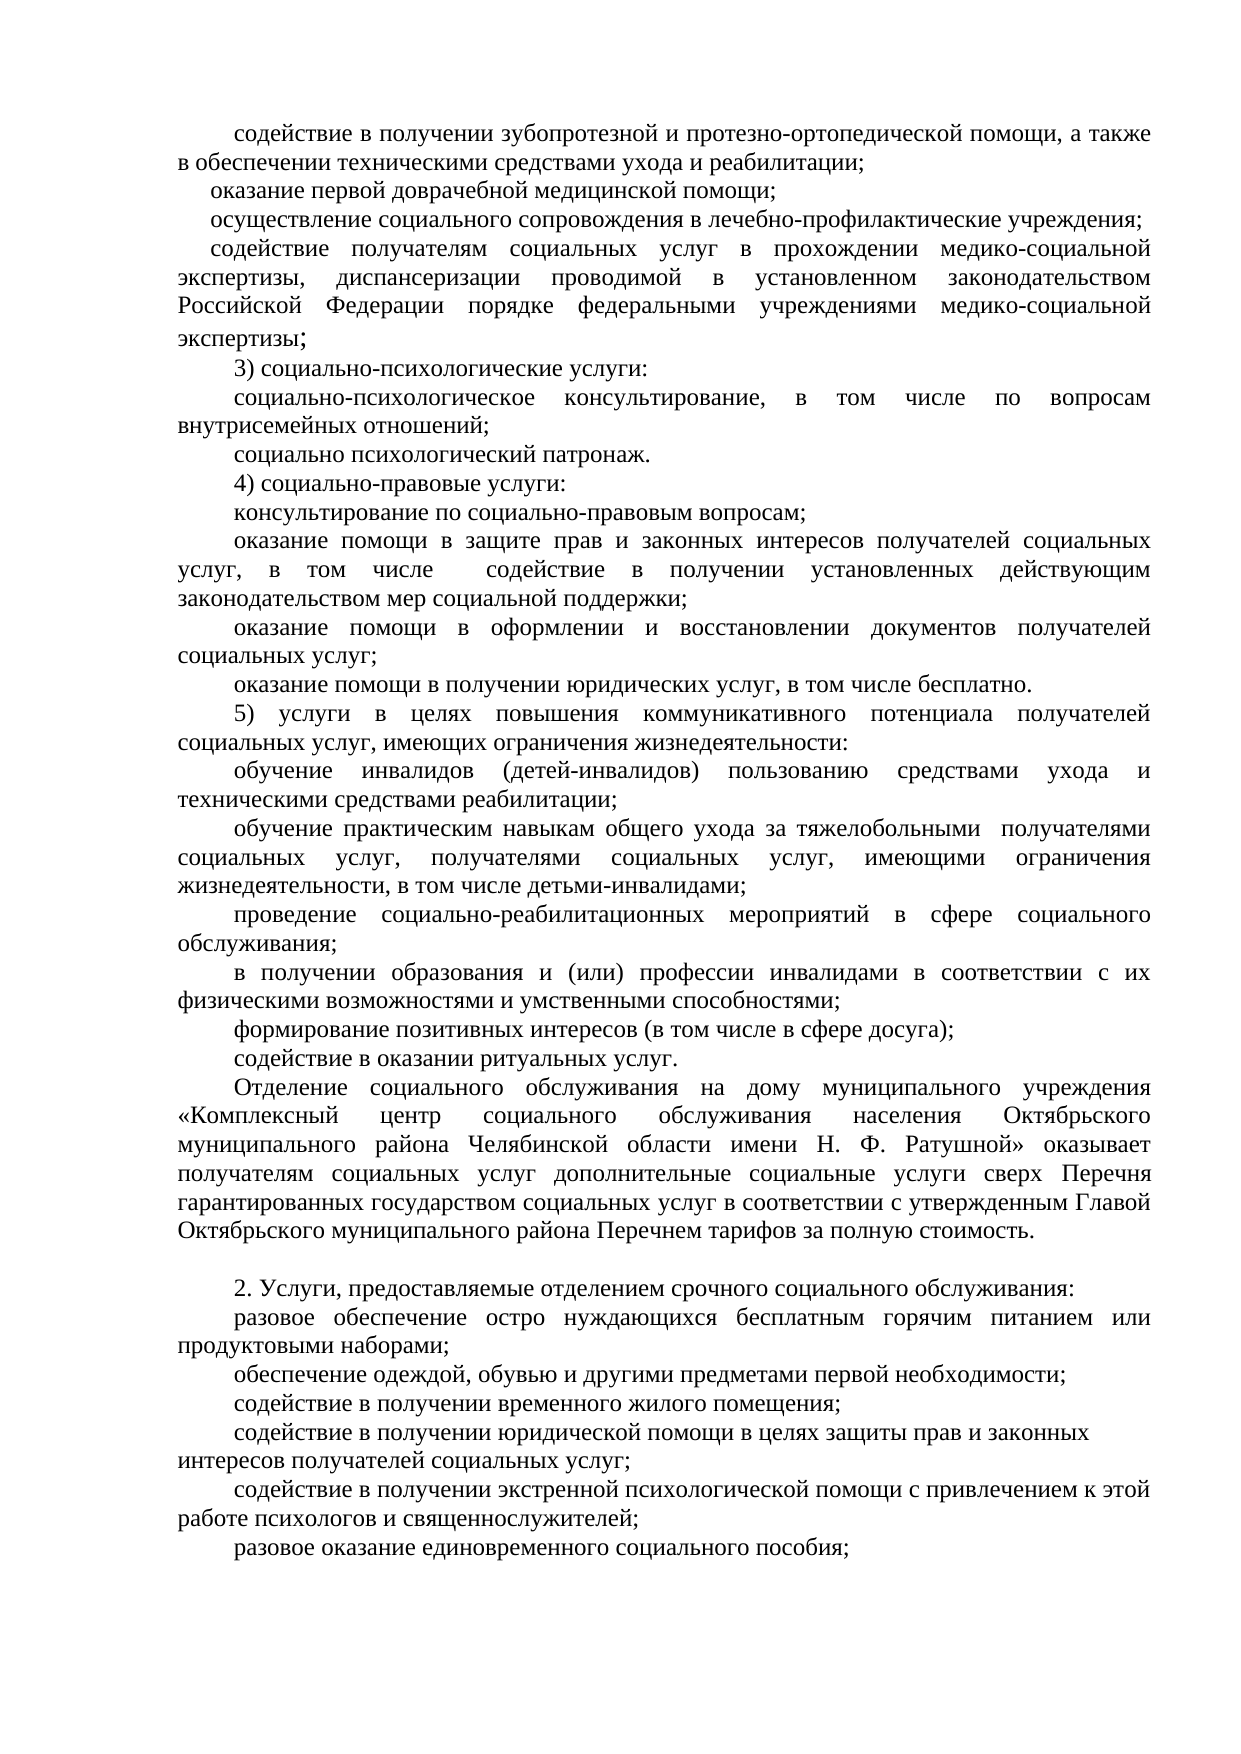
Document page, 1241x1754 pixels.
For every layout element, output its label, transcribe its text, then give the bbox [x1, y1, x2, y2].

text разовое обеспечение остро нуждающихся бесплатным горячим питанием или продуктовыми наборами; [177, 1302, 1152, 1359]
text формирование позитивных интересов (в том числе в сфере досуга); [177, 1014, 1152, 1043]
text обеспечение одеждой, обувью и другими предметами первой необходимости; [177, 1359, 1152, 1388]
text социально психологический патронаж. [177, 439, 1152, 468]
text обучение практическим навыкам общего ухода за тяжелобольными получателями социальных услуг, получателями социальных услуг, имеющими ограничения жизнедеятельности, в том числе детьми-инвалидами; [177, 813, 1152, 899]
text содействие в получении временного жилого помещения; [177, 1388, 1152, 1417]
text социально-психологическое консультирование, в том числе по вопросам внутрисемейных отношений; [177, 382, 1152, 439]
text обучение инвалидов (детей-инвалидов) пользованию средствами ухода и техническими средствами реабилитации; [177, 755, 1152, 813]
text оказание помощи в получении юридических услуг, в том числе бесплатно. [177, 669, 1152, 698]
text Отделение социального обслуживания на дому муниципального учреждения «Комплексный центр социального обслуживания населения Октябрьского муниципального района Челябинской области имени Н. Ф. Ратушной» оказывает получателям социальных услуг дополнительные социальные услуги сверх Перечня гарантированных государством социальных услуг в соответствии с утвержденным Главой Октябрьского муниципального района Перечнем тарифов за полную стоимость. [177, 1072, 1152, 1244]
text оказание помощи в оформлении и восстановлении документов получателей социальных услуг; [177, 612, 1152, 669]
text содействие в получении юридической помощи в целях защиты прав и законных интересов получателей социальных услуг; [177, 1417, 1152, 1474]
text содействие в получении экстренной психологической помощи с привлечением к этой работе психологов и священнослужителей; [177, 1474, 1152, 1532]
text в получении образования и (или) профессии инвалидами в соответствии с их физическими возможностями и умственными способностями; [177, 957, 1152, 1014]
text оказание помощи в защите прав и законных интересов получателей социальных услуг, в том числе содействие в получении установленных действующим законодательством мер социальной поддержки; [177, 525, 1152, 612]
text 3) социально-психологические услуги: [177, 353, 1152, 382]
text оказание первой доврачебной медицинской помощи; [177, 176, 1152, 204]
text проведение социально-реабилитационных мероприятий в сфере социального обслуживания; [177, 899, 1152, 957]
text разовое оказание единовременного социального пособия; [177, 1532, 1152, 1560]
text 2. Услуги, предоставляемые отделением срочного социального обслуживания: [177, 1273, 1152, 1302]
text 5) услуги в целях повышения коммуникативного потенциала получателей социальных услуг, имеющих ограничения жизнедеятельности: [177, 698, 1152, 755]
text содействие в получении зубопротезной и протезно-ортопедической помощи, а также в обеспечении техническими средствами ухода и реабилитации; [177, 118, 1152, 176]
text консультирование по социально-правовым вопросам; [177, 497, 1152, 525]
text осуществление социального сопровождения в лечебно-профилактические учреждения; [177, 204, 1152, 233]
text 4) социально-правовые услуги: [177, 468, 1152, 497]
text содействие в оказании ритуальных услуг. [177, 1043, 1152, 1072]
text содействие получателям социальных услуг в прохождении медико-социальной экспертизы, диспансеризации проводимой в установленном законодательством Российской Федерации порядке федеральными учреждениями медико-социальной экспертизы; [177, 233, 1152, 353]
